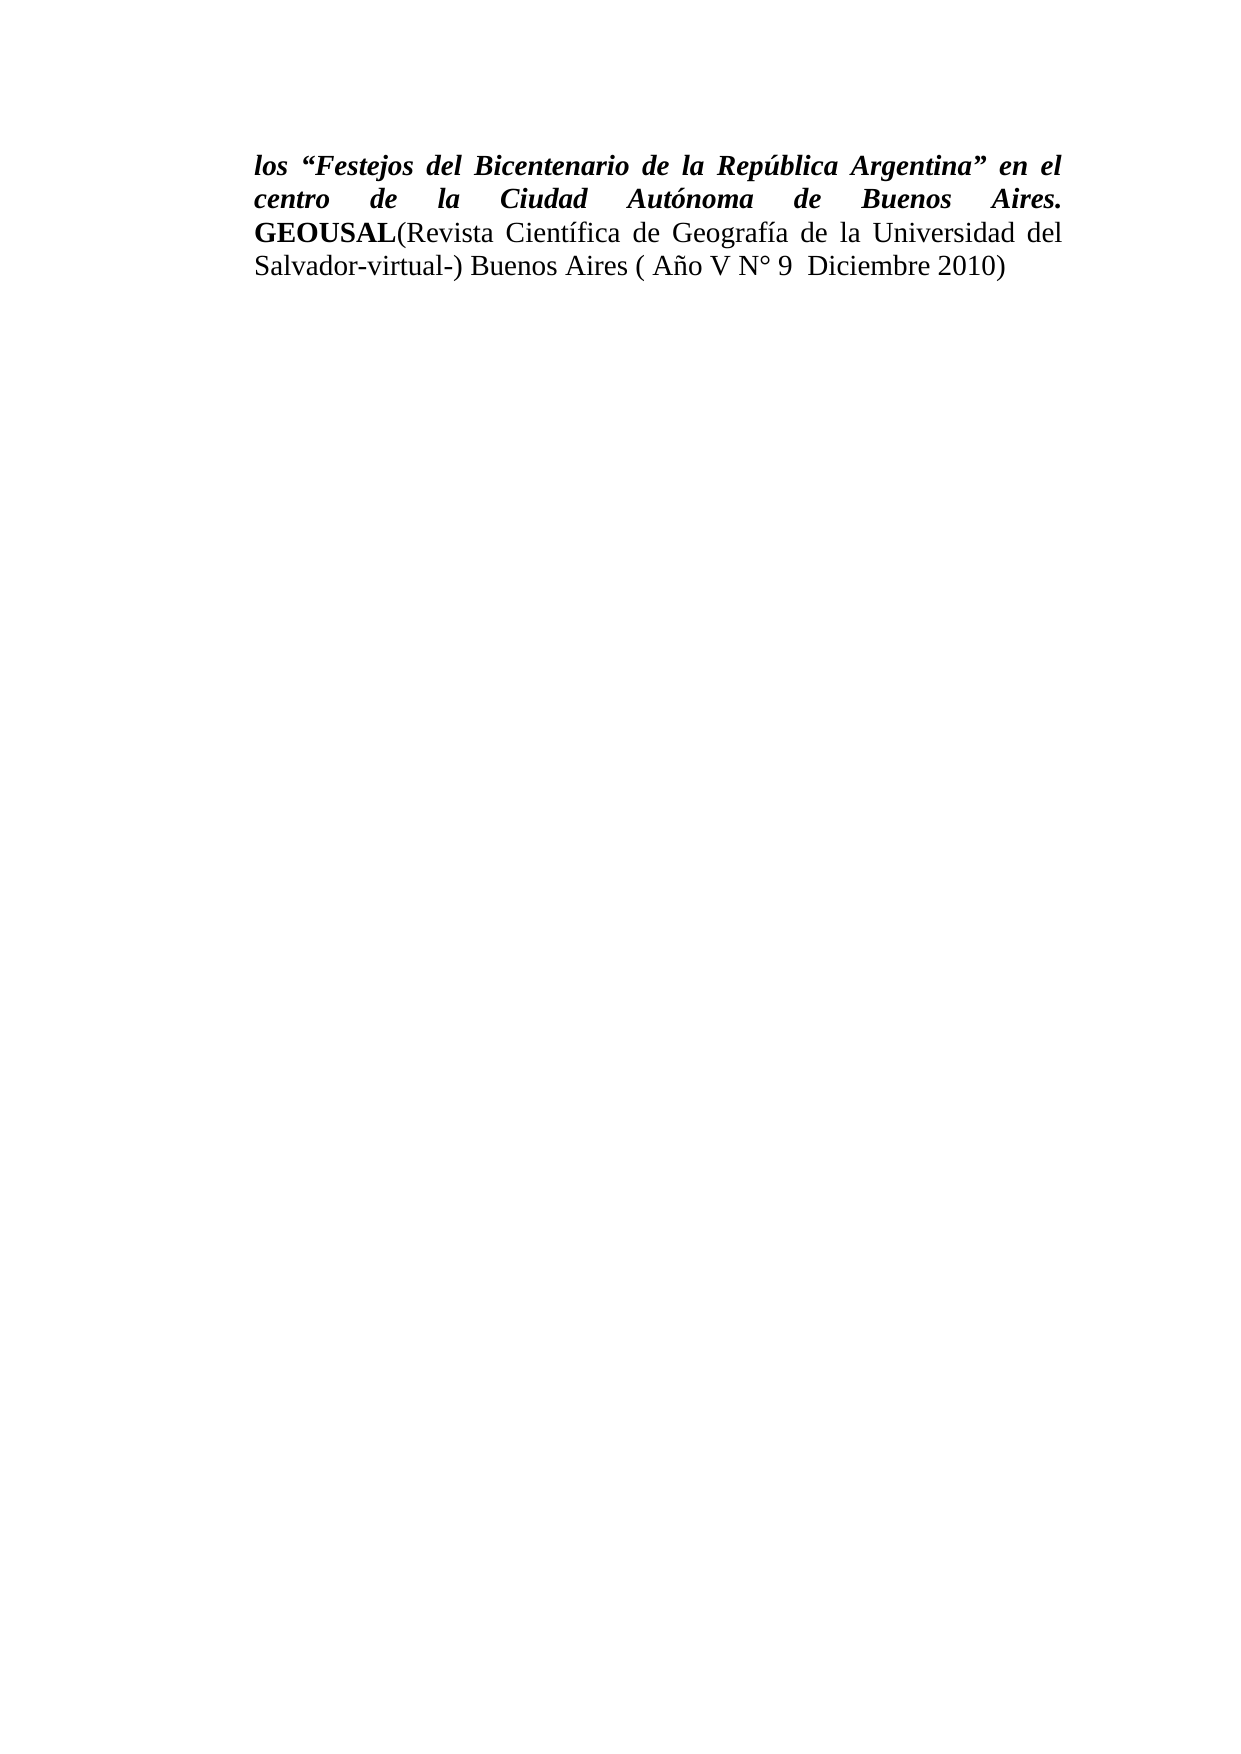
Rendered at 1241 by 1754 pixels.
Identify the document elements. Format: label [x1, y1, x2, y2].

list [224, 148, 1063, 282]
